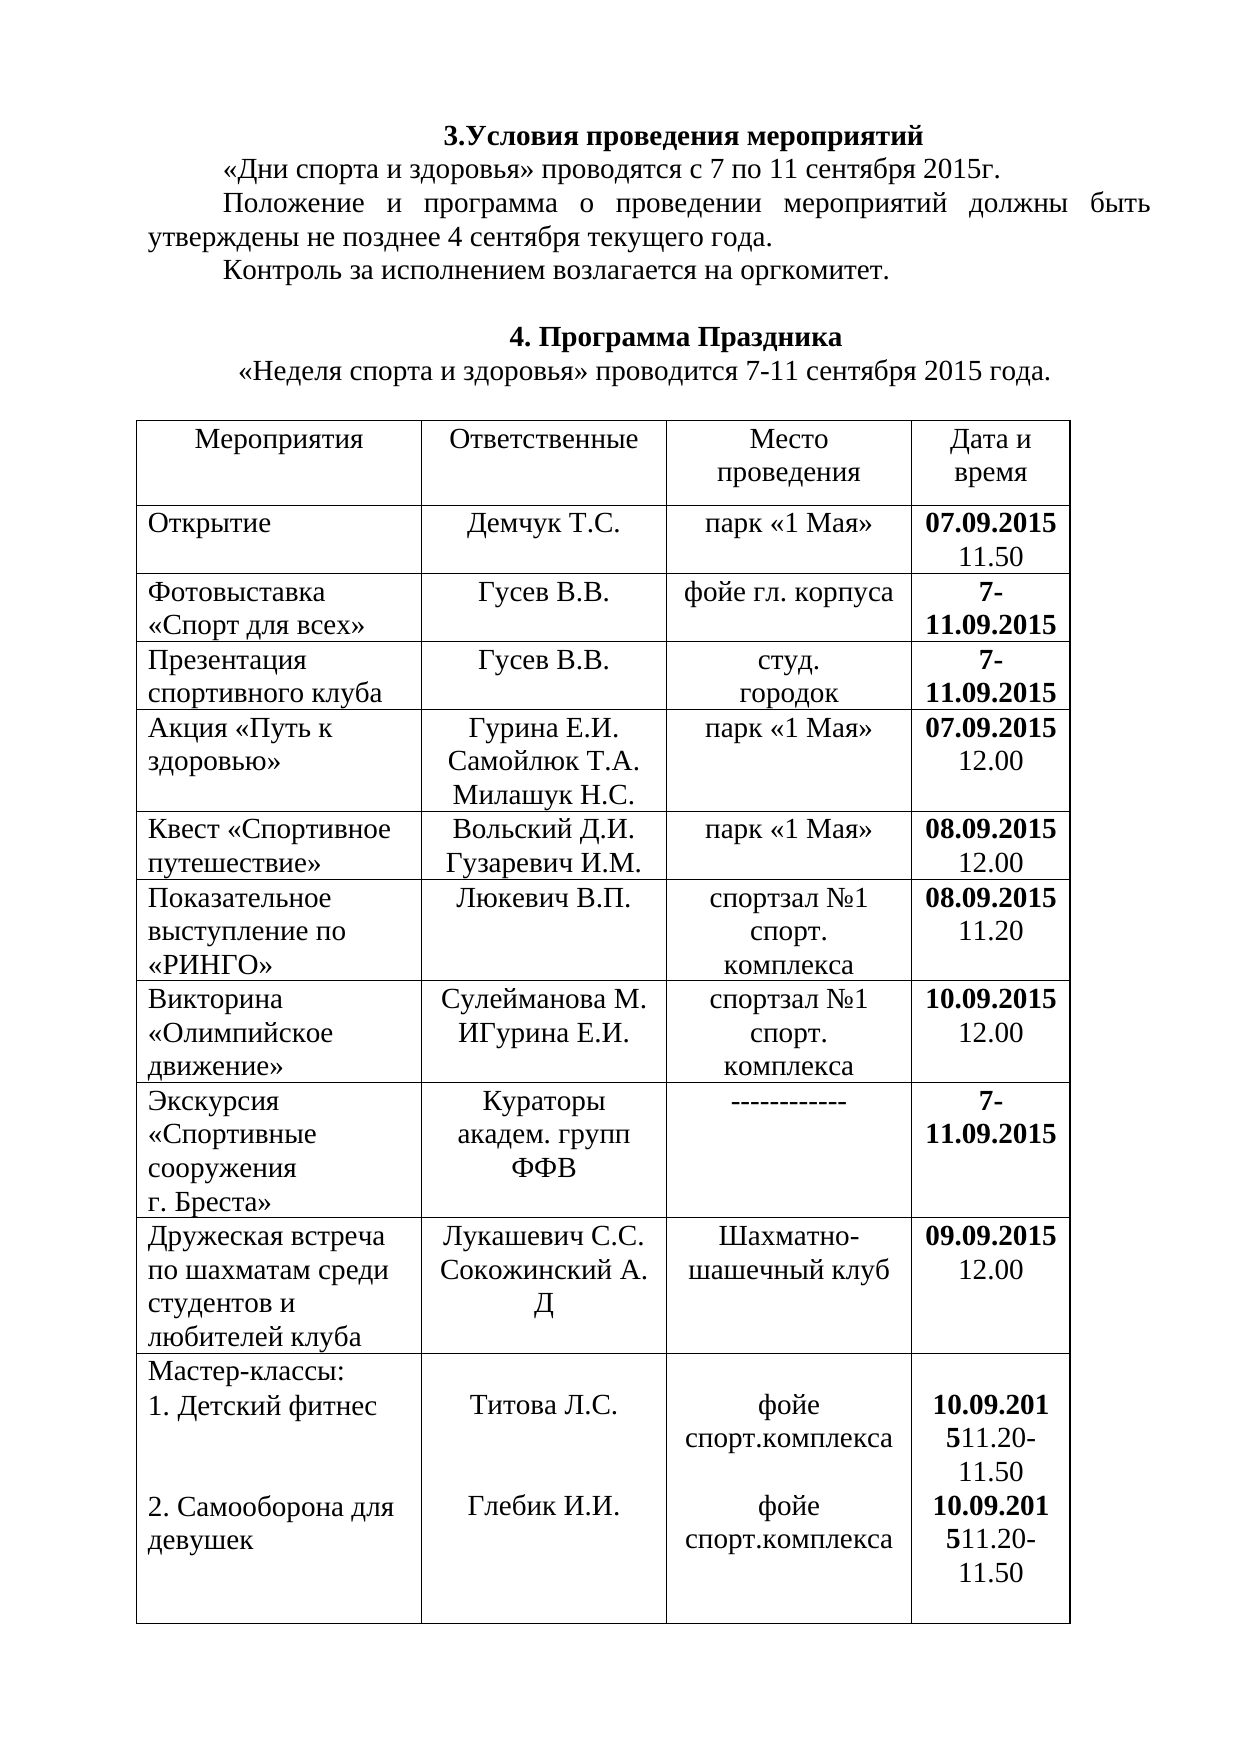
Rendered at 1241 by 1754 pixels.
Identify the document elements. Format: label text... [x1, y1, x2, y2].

table_cell спортзал №1 спорт. комплекса [667, 880, 911, 980]
table_cell Викторина «Олимпийское движение» [137, 981, 421, 1082]
table_cell Лукашевич С.С. Сокожинский А.Д [422, 1218, 666, 1352]
table_cell спортзал №1 спорт. комплекса [667, 981, 911, 1082]
table_header Место проведения [667, 421, 911, 504]
table_cell ------------ [667, 1083, 911, 1217]
table_cell Сулейманова М.ИГурина Е.И. [422, 981, 666, 1082]
table_cell парк «1 Мая» [667, 710, 911, 811]
table_cell 7-11.09.2015 [912, 1083, 1069, 1217]
table_cell Экскурсия «Спортивные сооружения г. Бреста» [137, 1083, 421, 1217]
text Контроль за исполнением возлагается на оргкомитет. [148, 252, 1152, 286]
table_cell 08.09.2015 12.00 [912, 812, 1069, 879]
table_cell Демчук Т.С. [422, 506, 666, 573]
table_cell студ. городок [667, 642, 911, 709]
table_cell 7-11.09.2015 [912, 642, 1069, 709]
table_cell 7-11.09.2015 [912, 574, 1069, 641]
table_cell 09.09.2015 12.00 [912, 1218, 1069, 1352]
table_cell Показательное выступление по «РИНГО» [137, 880, 421, 980]
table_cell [912, 1354, 1069, 1623]
table_cell 08.09.2015 11.20 [912, 880, 1069, 980]
table_cell Кураторы академ. групп ФФВ [422, 1083, 666, 1217]
table_cell Гусев В.В. [422, 642, 666, 709]
table_cell Фотовыставка «Спорт для всех» [137, 574, 421, 641]
text 3.Условия проведения мероприятий [148, 118, 1152, 152]
table_cell Люкевич В.П. [422, 880, 666, 980]
table_cell Открытие [137, 506, 421, 573]
table_header Ответственные [422, 421, 666, 504]
table_cell Квест «Спортивное путешествие» [137, 812, 421, 879]
table_cell 07.09.2015 12.00 [912, 710, 1069, 811]
table_cell Акция «Путь к здоровью» [137, 710, 421, 811]
table_cell 10.09.2015 12.00 [912, 981, 1069, 1082]
table_header Дата и время [912, 421, 1069, 504]
text «Дни спорта и здоровья» проводятся с 7 по 11 сентября 2015г. [148, 152, 1152, 185]
table_cell 07.09.2015 11.50 [912, 506, 1069, 573]
table_cell Презентация спортивного клуба [137, 642, 421, 709]
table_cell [667, 1354, 911, 1623]
text 4. Программа Праздника [148, 319, 1146, 353]
table_cell Вольский Д.И. Гузаревич И.М. [422, 812, 666, 879]
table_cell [422, 1354, 666, 1623]
table_cell парк «1 Мая» [667, 812, 911, 879]
table_cell парк «1 Мая» [667, 506, 911, 573]
table_cell Гурина Е.И. Самойлюк Т.А. Милашук Н.С. [422, 710, 666, 811]
table_cell Гусев В.В. [422, 574, 666, 641]
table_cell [137, 1354, 421, 1623]
table_cell Шахматно-шашечный клуб [667, 1218, 911, 1352]
text Положение и программа о проведении мероприятий должны быть утверждены не позднее 4 сентября текущего года. [148, 185, 1152, 252]
text «Неделя спорта и здоровья» проводится 7-11 сентября 2015 года. [148, 353, 1142, 386]
table_cell Дружеская встреча по шахматам среди студентов и любителей клуба [137, 1218, 421, 1352]
table_header Мероприятия [137, 421, 421, 504]
table_cell фойе гл. корпуса [667, 574, 911, 641]
